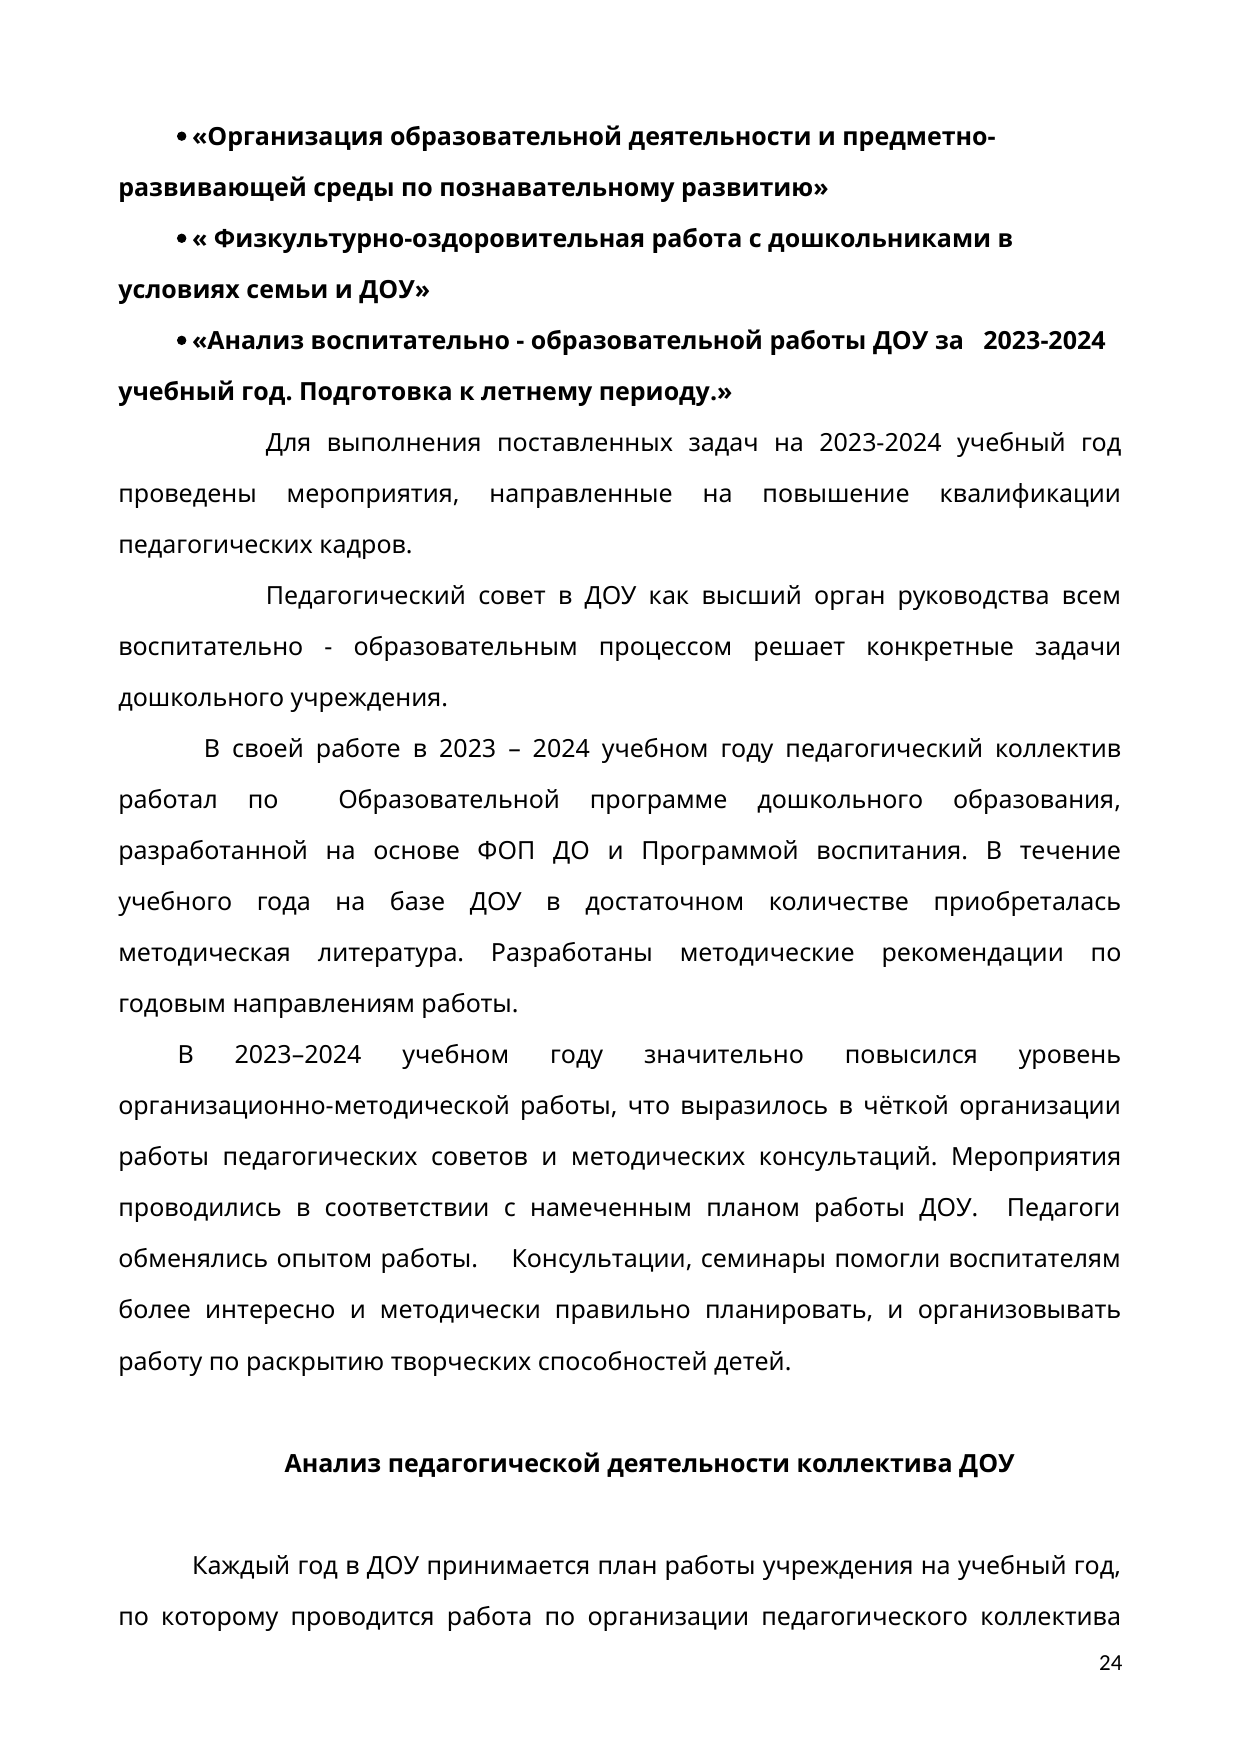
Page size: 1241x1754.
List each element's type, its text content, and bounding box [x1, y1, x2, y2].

text В своей работе в 2023 – 2024 учебном году педагогический коллектив работал по Образовательной программе дошкольного образования, разработанной на основе ФОП ДО и Программой воспитания. В течение учебного года на базе ДОУ в достаточном количестве приобреталась методическая литература. Разработаны методические рекомендации по годовым направлениям работы. [118, 731, 1122, 1020]
list В 2023–2024 учебном году значительно повысился уровень организационно-методической работы, что выразилось в чёткой организации работы педагогических советов и методических консультаций. Мероприятия проводились в соответствии с намеченным планом работы ДОУ. Педагоги обменялись опытом работы. Консультации, семинары помогли воспитателям более интересно и методически правильно планировать, и организовывать работу по раскрытию творческих способностей детей. [118, 1037, 1122, 1377]
list «Организация образовательной деятельности и предметно-развивающей среды по познавательному развитию» [118, 118, 1122, 203]
list «Анализ воспитательно - образовательной работы ДОУ за 2023-2024 учебный год. Подготовка к летнему периоду.» [118, 322, 1122, 407]
text Для выполнения поставленных задач на 2023-2024 учебный год проведены мероприятия, направленные на повышение квалификации педагогических кадров. [118, 424, 1122, 561]
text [118, 1547, 1122, 1632]
text Анализ педагогической деятельности коллектива ДОУ [118, 1445, 1122, 1479]
text Педагогический совет в ДОУ как высший орган руководства всем воспитательно - образовательным процессом решает конкретные задачи дошкольного учреждения. [118, 577, 1122, 714]
list « Физкультурно-оздоровительная работа с дошкольниками в условиях семьи и ДОУ» [118, 220, 1122, 305]
